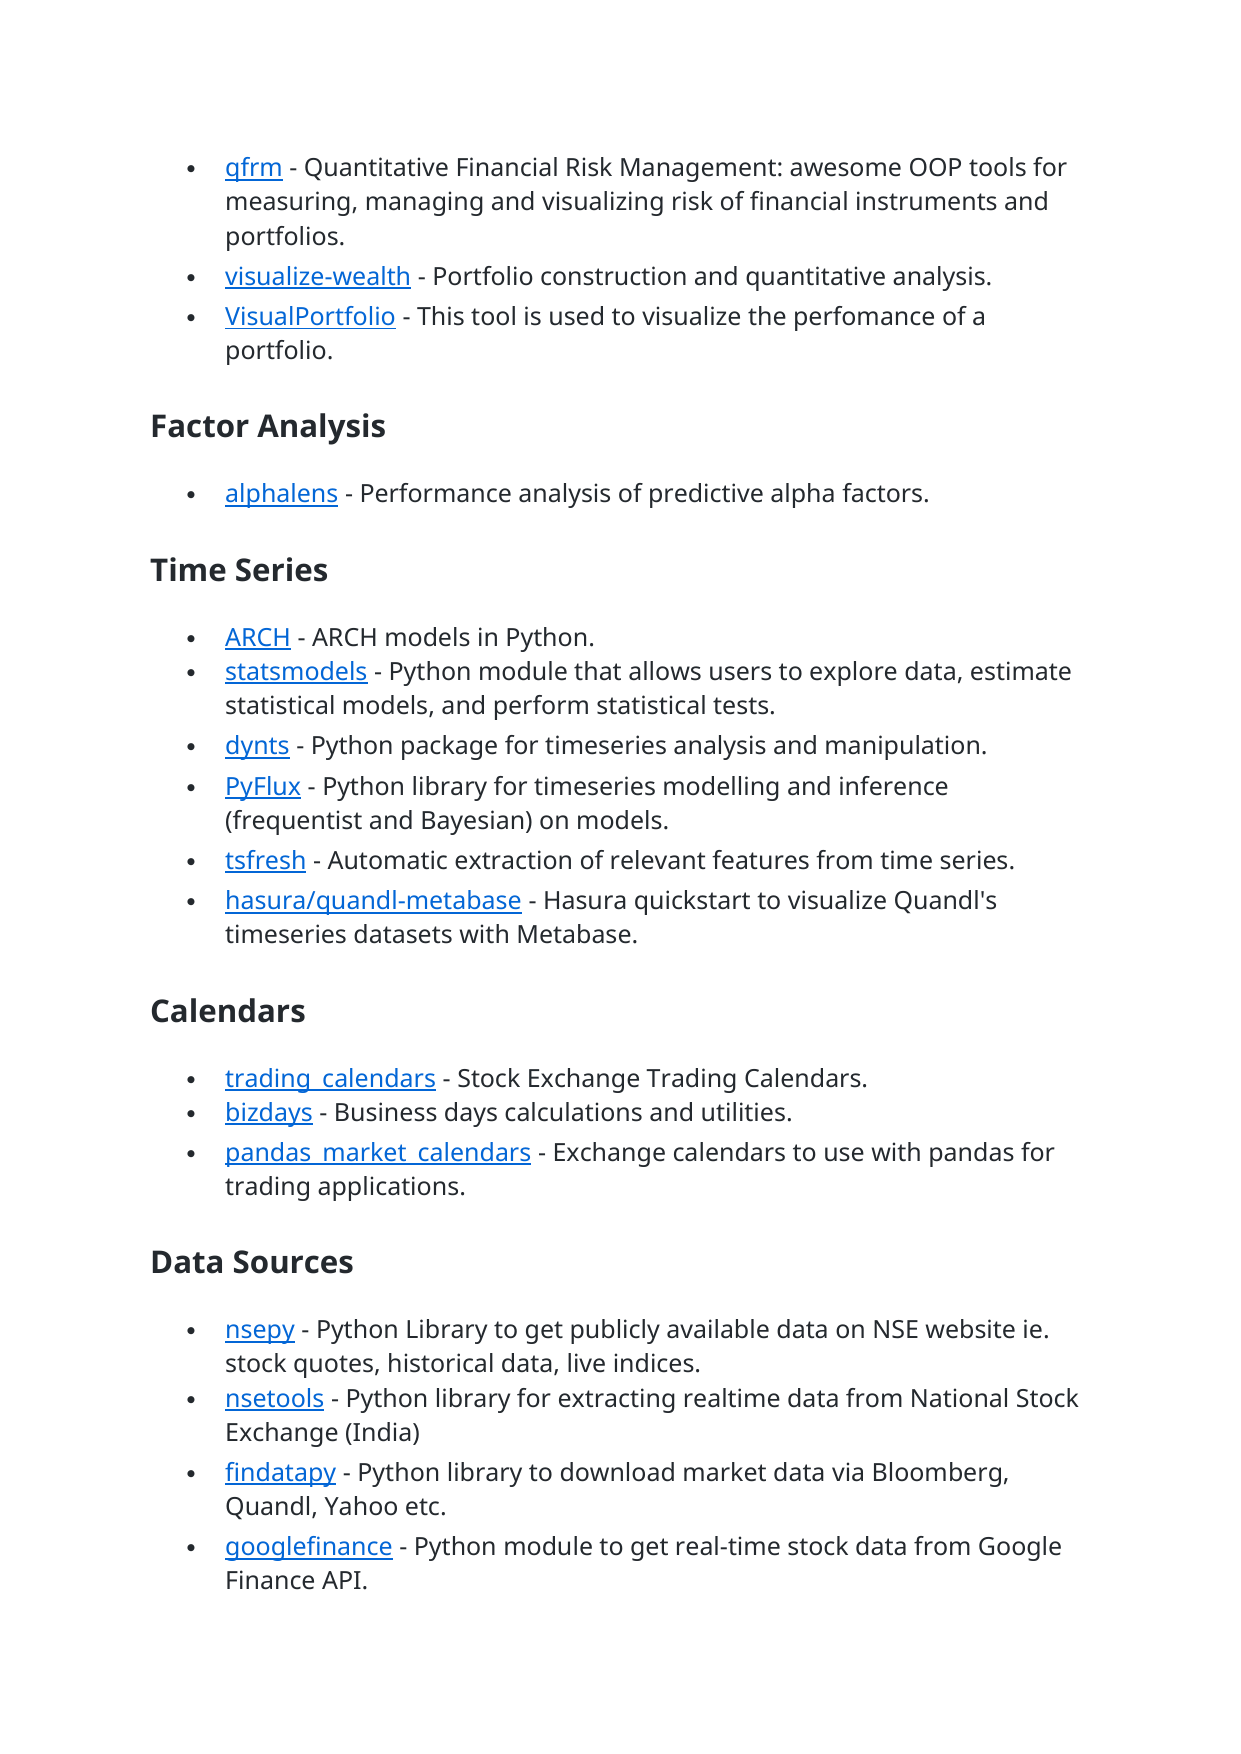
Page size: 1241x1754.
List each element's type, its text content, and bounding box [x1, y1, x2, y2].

text Calendars [150, 988, 1090, 1031]
list tsfresh - Automatic extraction of relevant features from time series. [187, 843, 1090, 877]
list nsepy - Python Library to get publicly available data on NSE website ie. stock quotes, historical data, live indices. [187, 1312, 1090, 1380]
list VisualPortfolio - This tool is used to visualize the perfomance of a portfolio. [187, 299, 1090, 367]
list ARCH - ARCH models in Python. [187, 619, 1090, 653]
list googlefinance - Python module to get real-time stock data from Google Finance API. [187, 1529, 1090, 1597]
list dynts - Python package for timeseries analysis and manipulation. [187, 728, 1090, 762]
list statsmodels - Python module that allows users to explore data, estimate statistical models, and perform statistical tests. [187, 653, 1090, 722]
text Data Sources [150, 1240, 1090, 1283]
list findatapy - Python library to download market data via Bloomberg, Quandl, Yahoo etc. [187, 1454, 1090, 1523]
list nsetools - Python library for extracting realtime data from National Stock Exchange (India) [187, 1380, 1090, 1448]
list alphalens - Performance analysis of predictive alpha factors. [187, 476, 1090, 510]
list PyFlux - Python library for timeseries modelling and inference (frequentist and Bayesian) on models. [187, 768, 1090, 836]
list qfrm - Quantitative Financial Risk Management: awesome OOP tools for measuring, managing and visualizing risk of financial instruments and portfolios. [187, 150, 1090, 252]
text Time Series [150, 548, 1090, 590]
text Factor Analysis [150, 404, 1090, 447]
list bizdays - Business days calculations and utilities. [187, 1094, 1090, 1128]
list pandas_market_calendars - Exchange calendars to use with pandas for trading applications. [187, 1135, 1090, 1203]
list trading_calendars - Stock Exchange Trading Calendars. [187, 1060, 1090, 1094]
list visualize-wealth - Portfolio construction and quantitative analysis. [187, 258, 1090, 292]
list hasura/quandl-metabase - Hasura quickstart to visualize Quandl's timeseries datasets with Metabase. [187, 883, 1090, 951]
